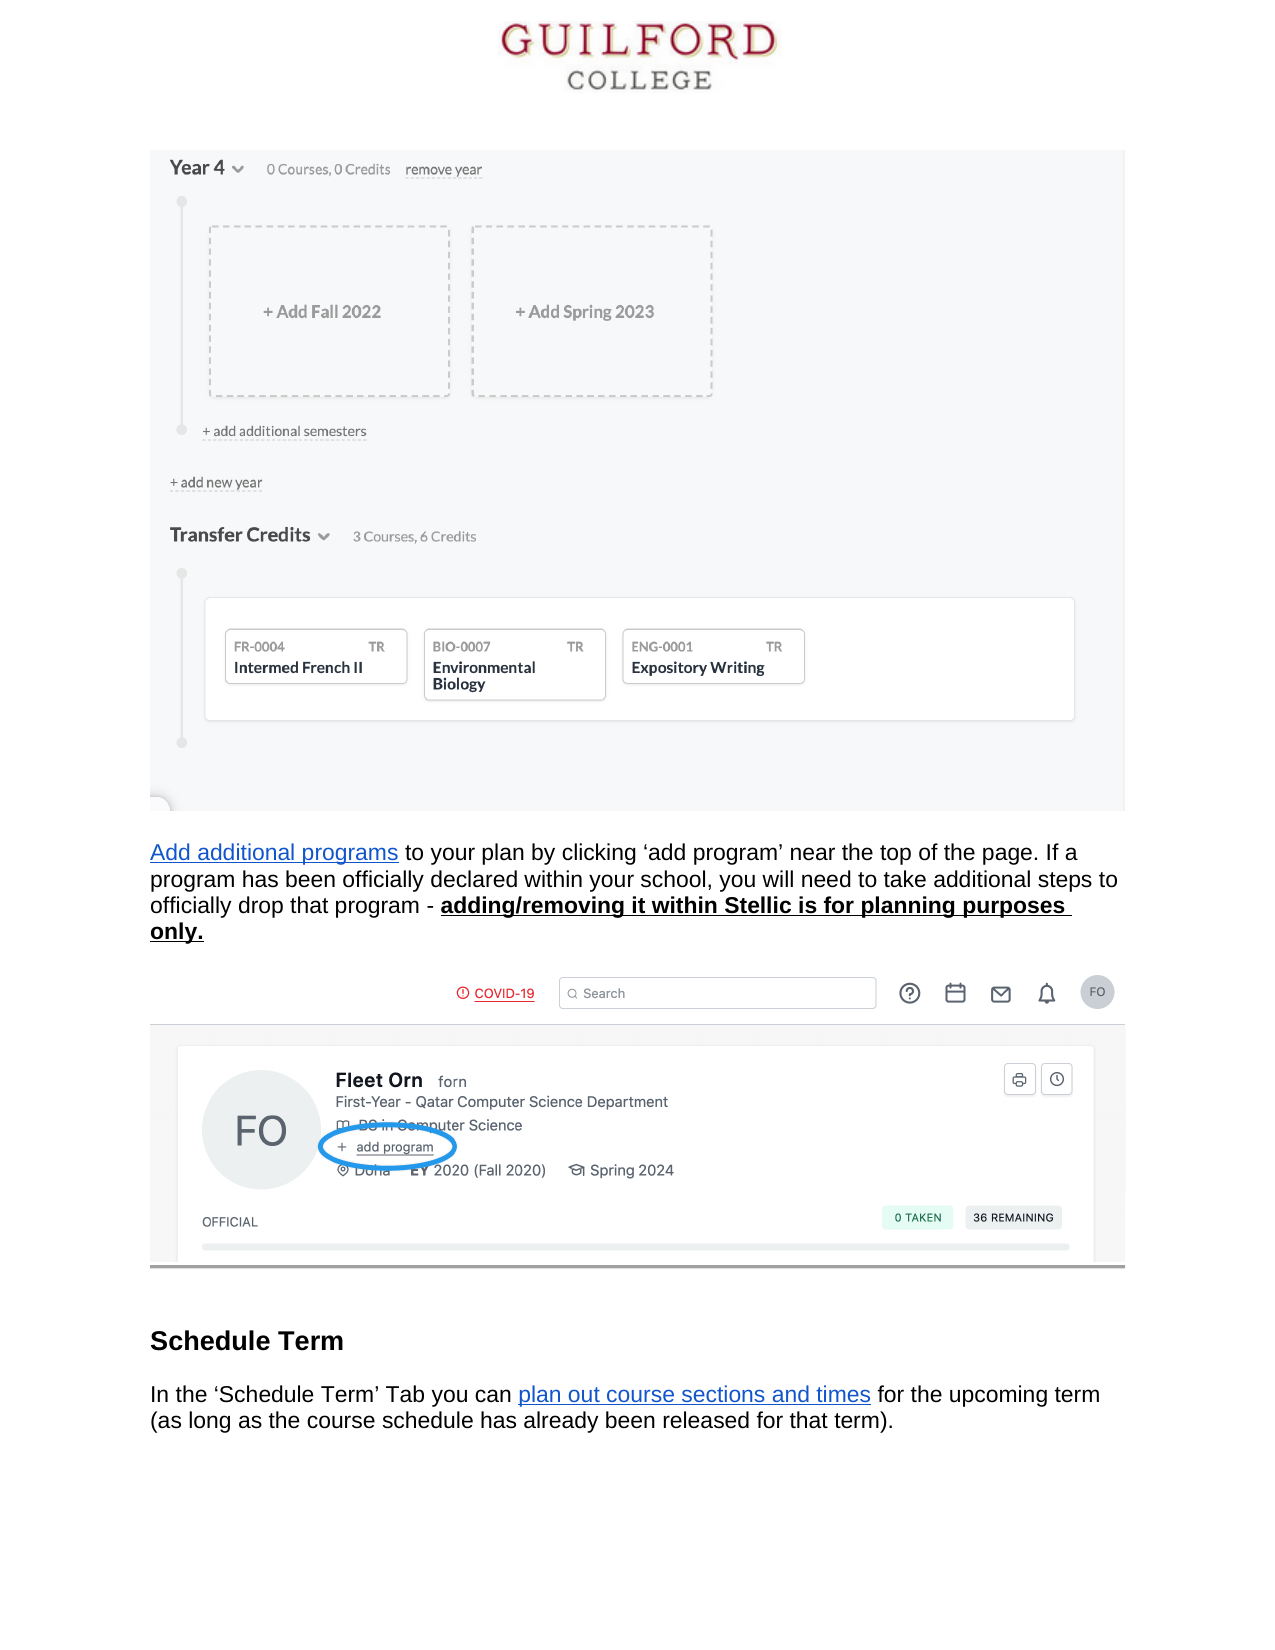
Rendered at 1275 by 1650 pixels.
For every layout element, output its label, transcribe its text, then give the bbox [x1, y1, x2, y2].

subtitle Schedule Term [150, 1324, 1125, 1356]
picture [492, 21, 783, 94]
text Add additional programs to your plan by clicking ‘add program’ near the top of the page. If a program has been officially declared within your school, you will need to take additional steps to officially drop that program - adding/removing it within Stellic is for planning purposes only. [150, 839, 1125, 945]
picture [150, 150, 1125, 811]
text In the ‘Schedule Term’ Tab you can plan out course sections and times for the upcoming term (as long as the course schedule has already been released for that term). [150, 1381, 1125, 1433]
picture [150, 969, 1125, 1262]
